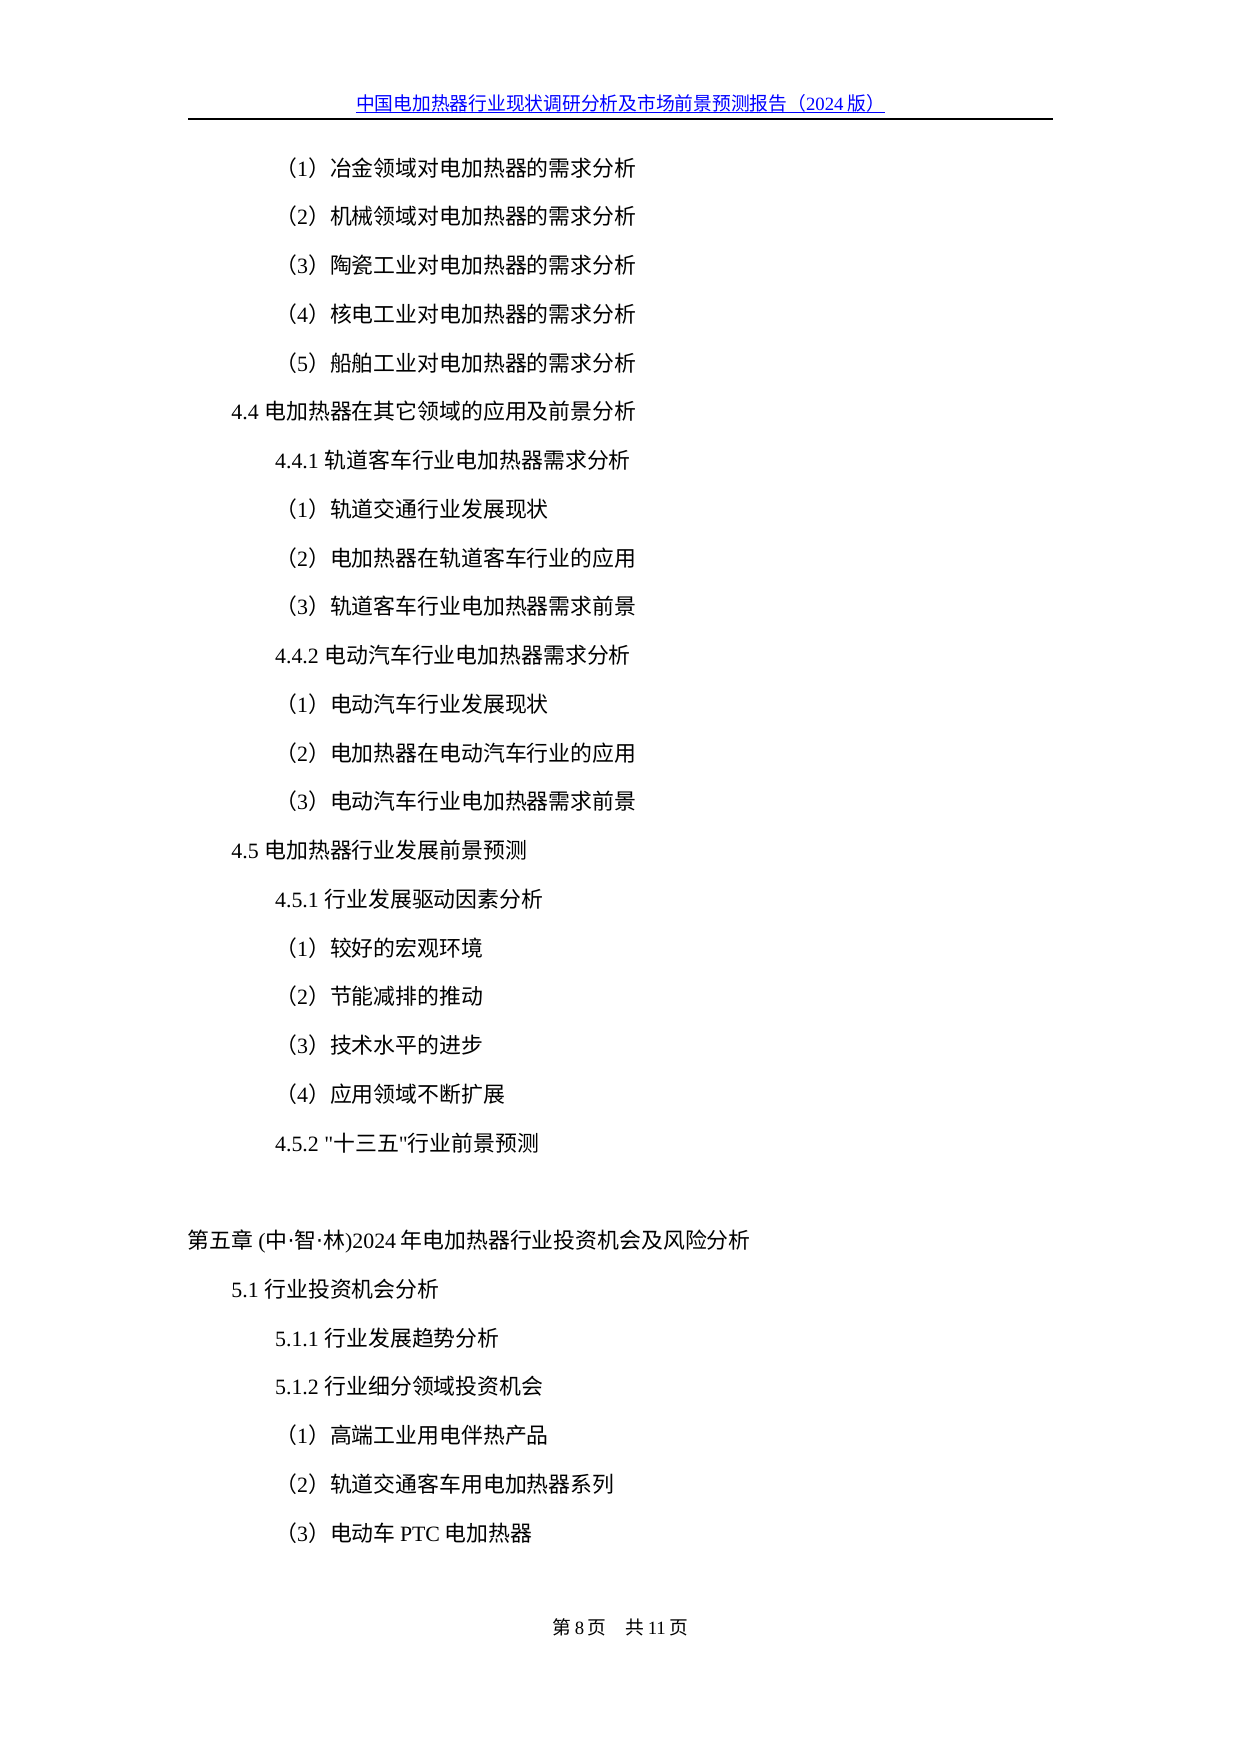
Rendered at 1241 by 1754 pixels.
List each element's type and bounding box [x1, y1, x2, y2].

text [187, 150, 1053, 1548]
